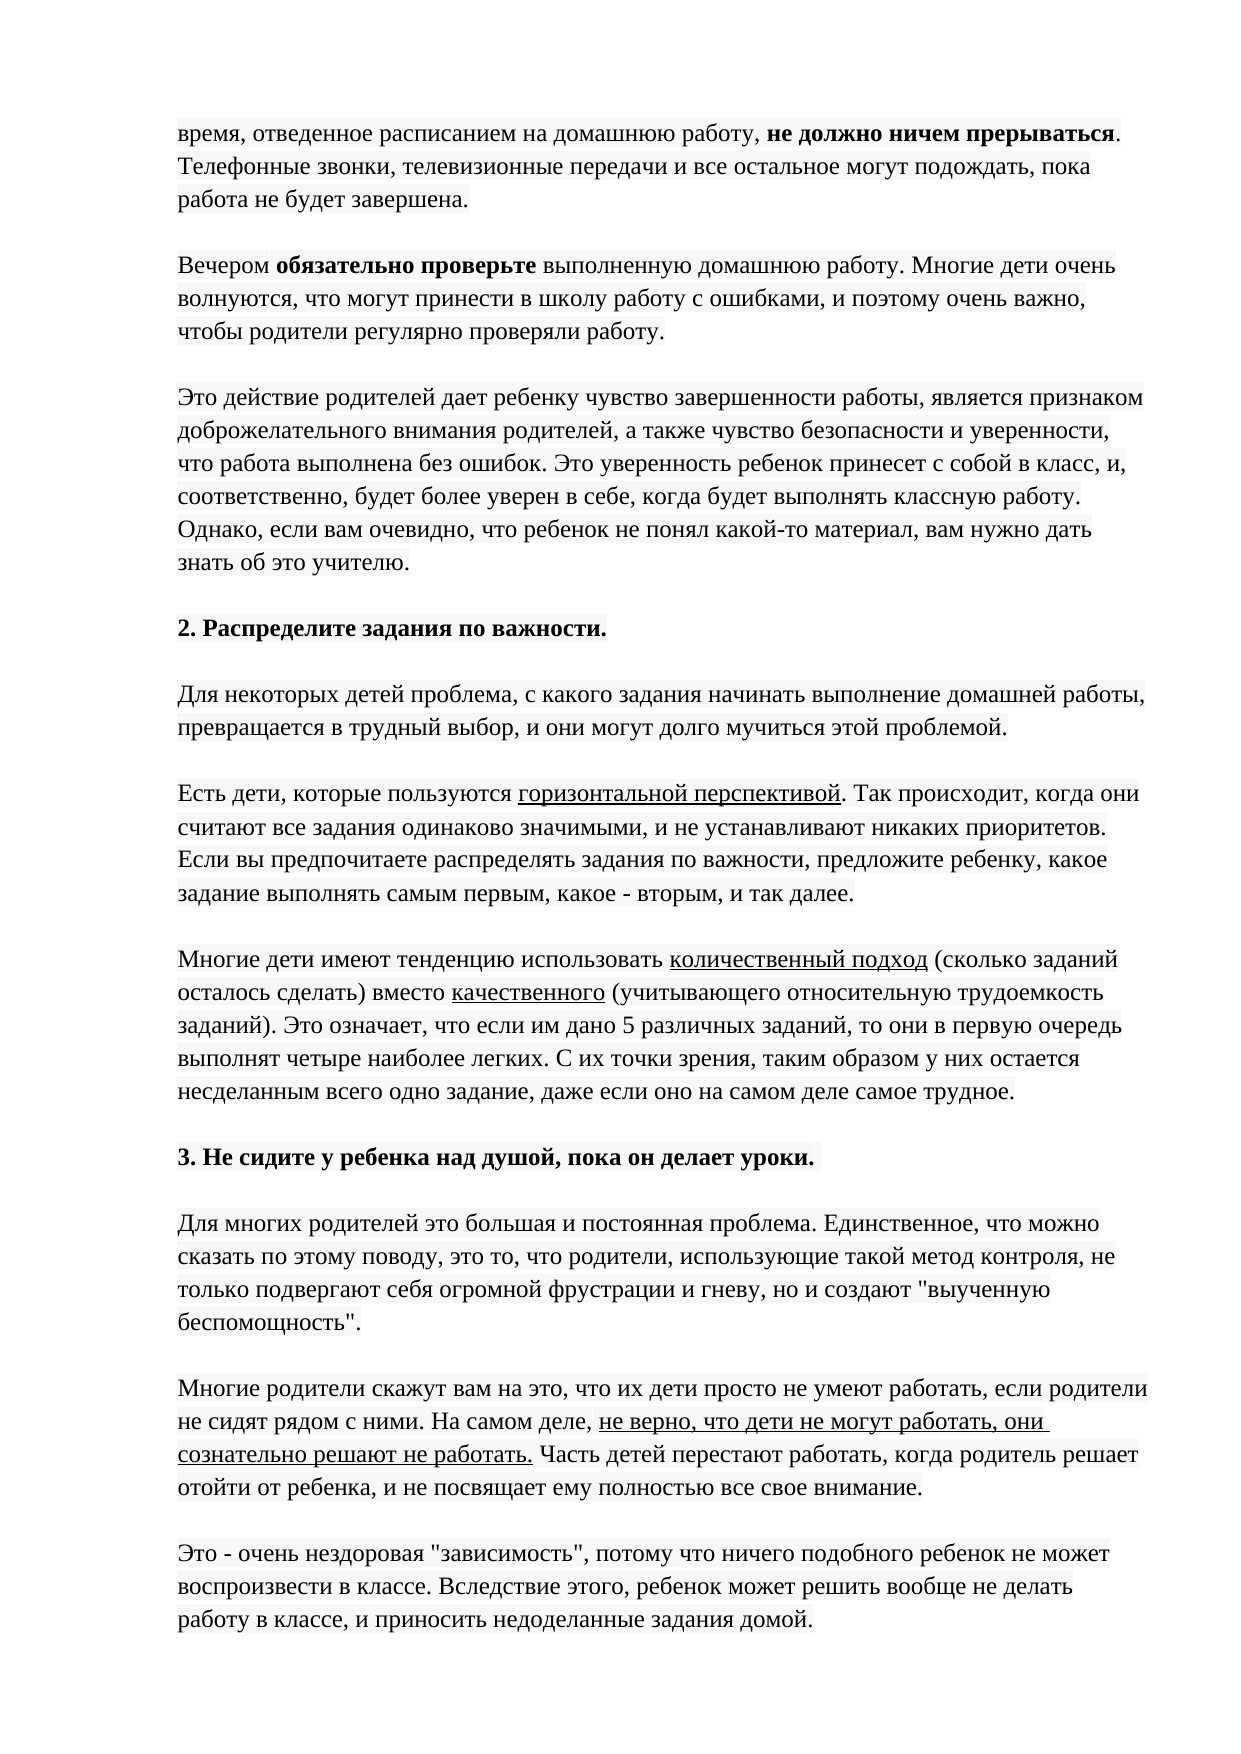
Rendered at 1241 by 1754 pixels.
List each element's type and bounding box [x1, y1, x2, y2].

text [177, 118, 1152, 1633]
